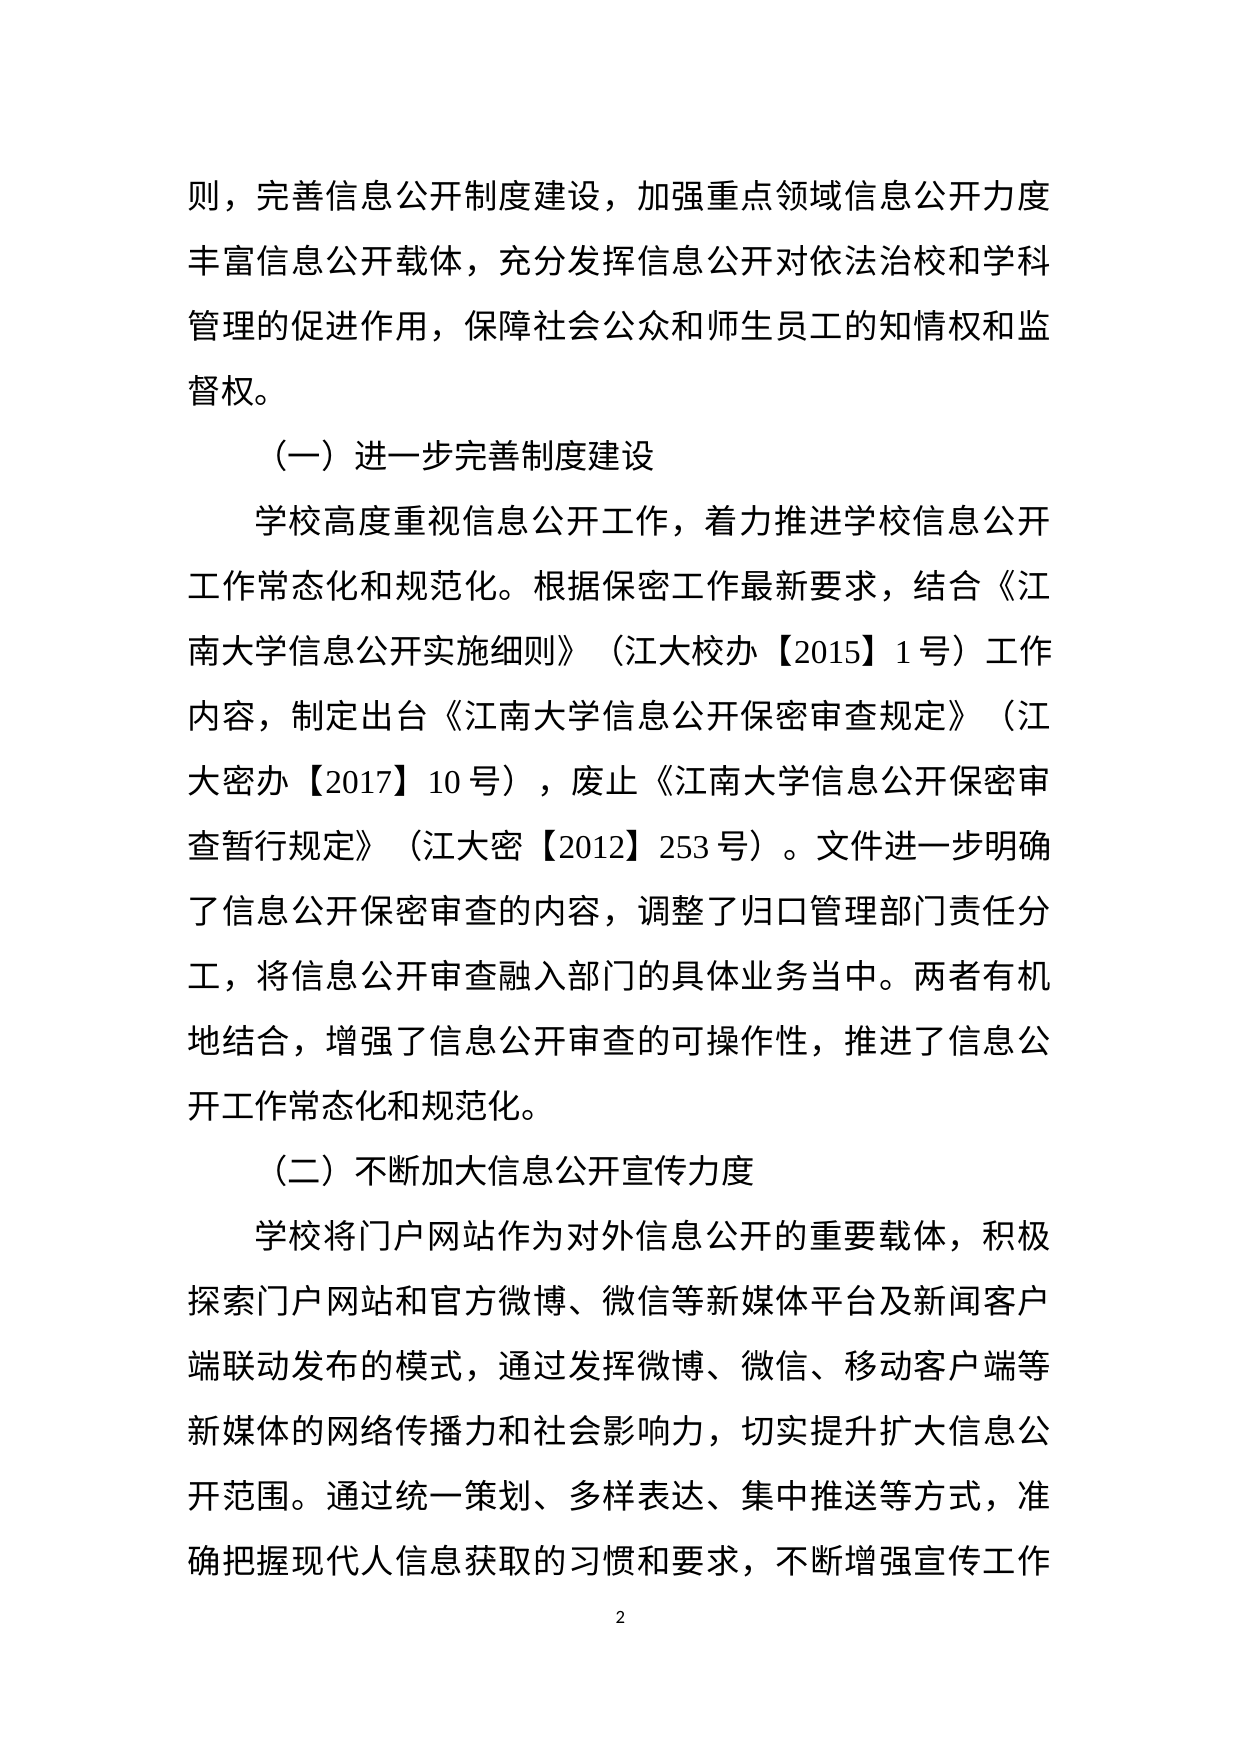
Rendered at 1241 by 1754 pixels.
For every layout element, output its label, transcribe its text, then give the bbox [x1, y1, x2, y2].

text 学校高度重视信息公开工作，着力推进学校信息公开工作常态化和规范化。根据保密工作最新要求，结合《江南大学信息公开实施细则》（江大校办【2015】1号）工作内容，制定出台《江南大学信息公开保密审查规定》（江大密办【2017】10号），废止《江南大学信息公开保密审查暂行规定》（江大密【2012】253号）。文件进一步明确了信息公开保密审查的内容，调整了归口管理部门责任分工，将信息公开审查融入部门的具体业务当中。两者有机地结合，增强了信息公开审查的可操作性，推进了信息公开工作常态化和规范化。 [187, 487, 1053, 1137]
text （一）进一步完善制度建设 [187, 422, 1053, 487]
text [187, 162, 1053, 422]
text （二）不断加大信息公开宣传力度 [187, 1137, 1053, 1202]
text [187, 1202, 1053, 1592]
